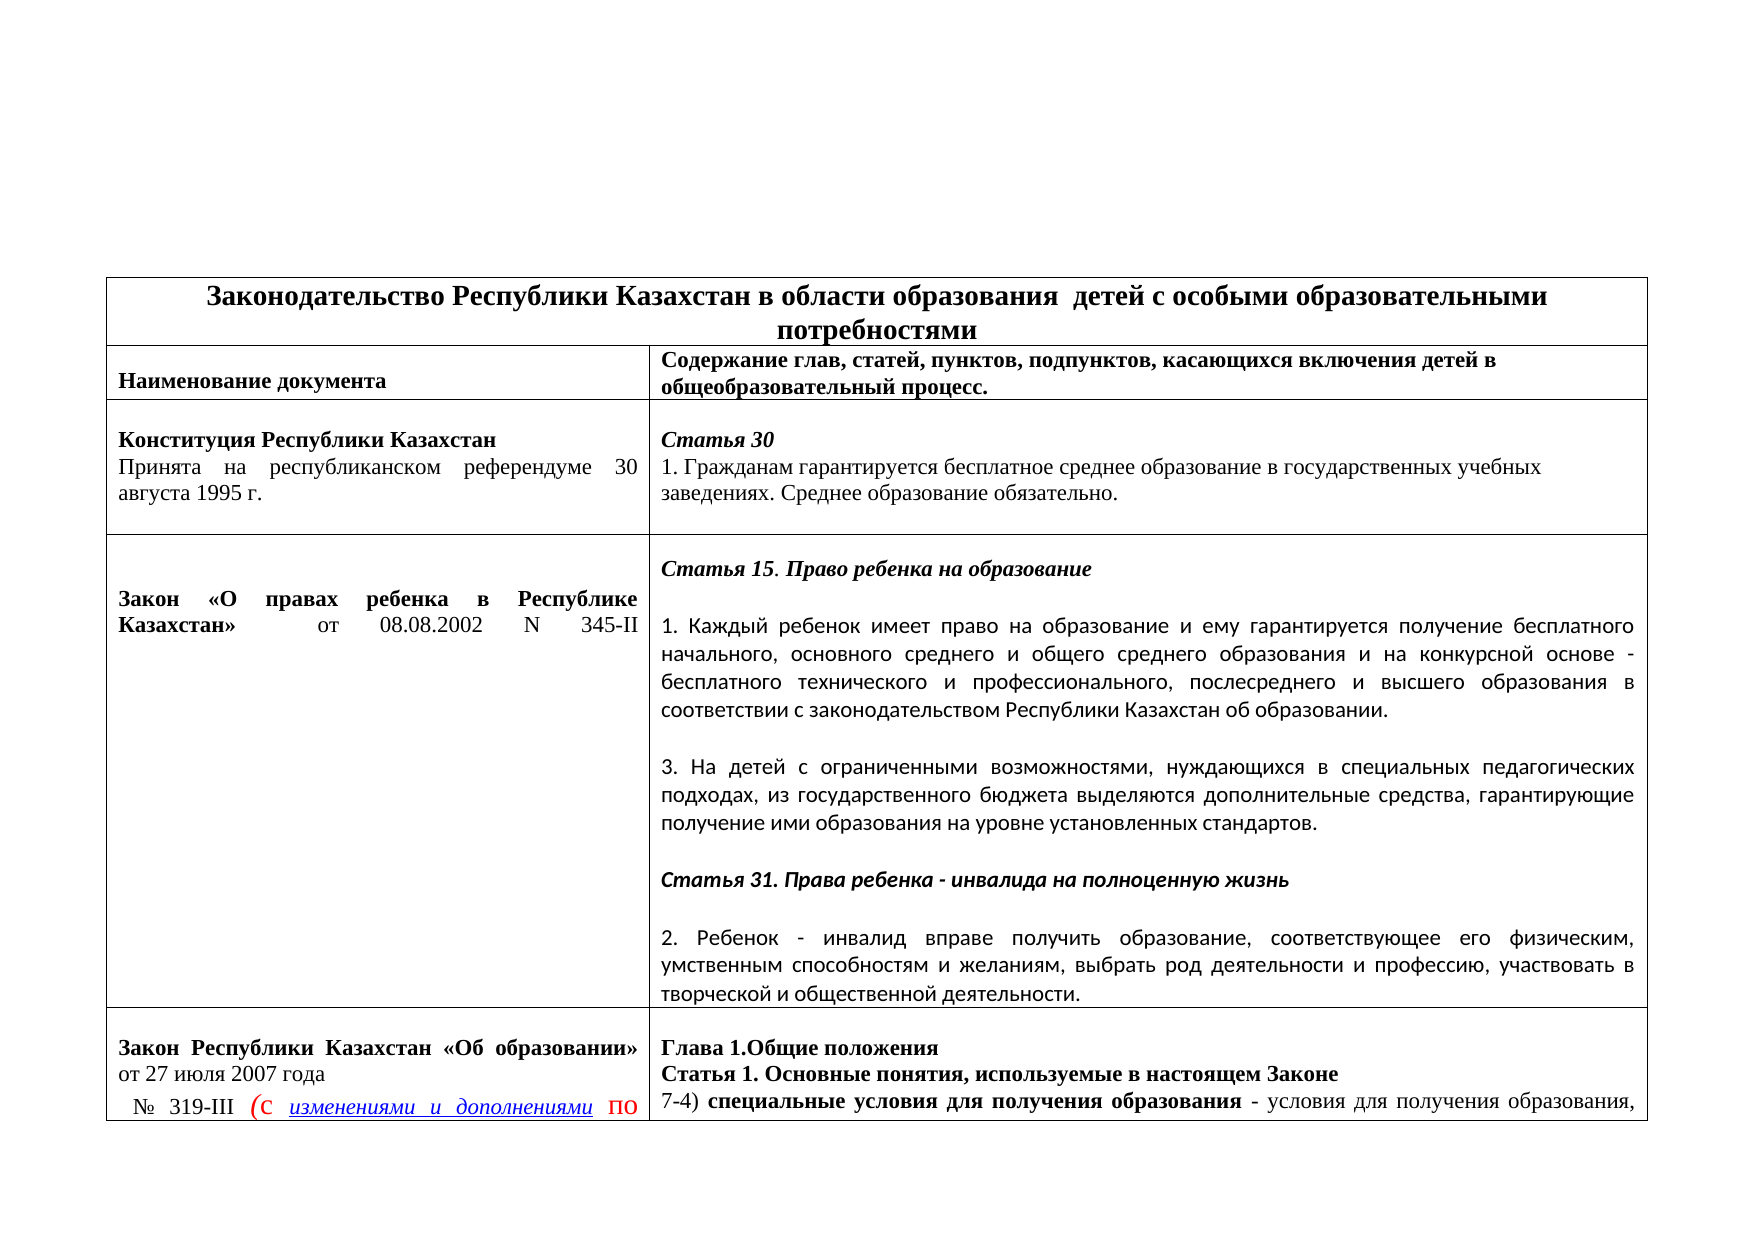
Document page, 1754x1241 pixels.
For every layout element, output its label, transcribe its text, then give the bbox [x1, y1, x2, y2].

table_cell Конституция Республики Казахстан Принята на республиканском референдуме 30 августа 1995 г. [107, 400, 649, 533]
table_cell Наименование документа [107, 346, 649, 399]
table_cell Статья 15. Право ребенка на образование 1. Каждый ребенок имеет право на образование и ему гарантируется получение бесплатного начального, основного среднего и общего среднего образования и на конкурсной основе - бесплатного технического и профессионального, послесреднего и высшего образования в соответствии с законодательством Республики Казахстан об образовании. 3. На детей с ограниченными возможностями, нуждающихся в специальных педагогических подходах, из государственного бюджета выделяются дополнительные средства, гарантирующие получение ими образования на уровне установленных стандартов. Статья 31. Права ребенка - инвалида на полноценную жизнь 2. Ребенок - инвалид вправе получить образование, соответствующее его физическим, умственным способностям и желаниям, выбрать род деятельности и профессию, участвовать в творческой и общественной деятельности. [650, 535, 1647, 1007]
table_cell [107, 1008, 649, 1120]
table_header Законодательство Республики Казахстан в области образования детей с особыми образовательными потребностями [107, 278, 1647, 345]
table_cell Закон «О правах ребенка в Республике Казахстан» от 08.08.2002 N 345-II [107, 535, 649, 1007]
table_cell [650, 1008, 1647, 1120]
table_cell Содержание глав, статей, пунктов, подпунктов, касающихся включения детей в общеобразовательный процесс. [650, 346, 1647, 399]
table_cell Статья 30 1. Гражданам гарантируется бесплатное среднее образование в государственных учебных заведениях. Среднее образование обязательно. [650, 400, 1647, 533]
